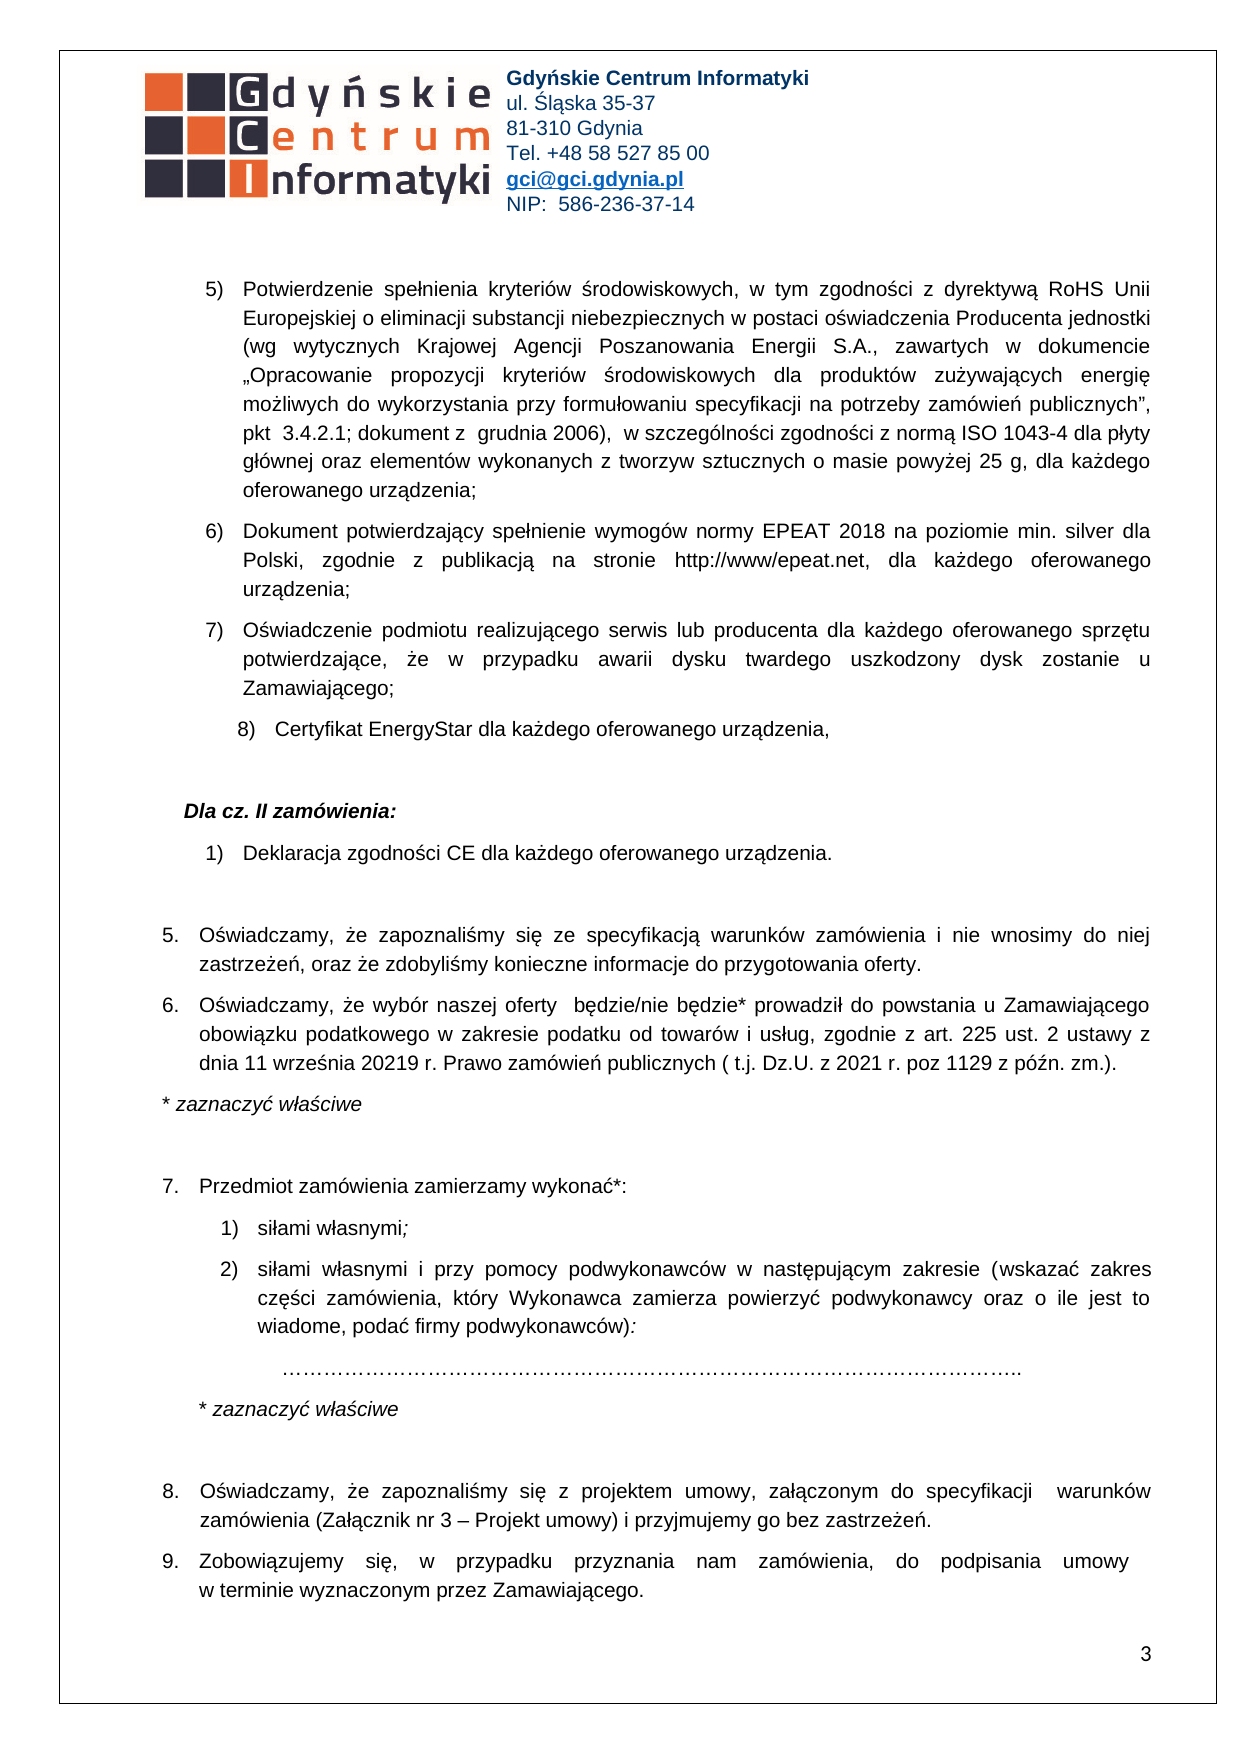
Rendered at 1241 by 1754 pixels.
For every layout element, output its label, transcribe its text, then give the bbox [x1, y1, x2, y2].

list siłami własnymi; [220, 1215, 1152, 1239]
picture [137, 65, 500, 206]
text …………………………………………………………………………………………….. [257, 1355, 1152, 1379]
list Dla cz. II zamówienia: [184, 799, 1152, 823]
list Oświadczamy, że zapoznaliśmy się z projektem umowy, załączonym do specyfikacji warunków zamówienia (Załącznik nr 3 – Projekt umowy) i przyjmujemy go bez zastrzeżeń. [162, 1479, 1152, 1532]
list Potwierdzenie spełnienia kryteriów środowiskowych, w tym zgodności z dyrektywą RoHS Unii Europejskiej o eliminacji substancji niebezpiecznych w postaci oświadczenia Producenta jednostki (wg wytycznych Krajowej Agencji Poszanowania Energii S.A., zawartych w dokumencie „Opracowanie propozycji kryteriów środowiskowych dla produktów zużywających energię możliwych do wykorzystania przy formułowaniu specyfikacji na potrzeby zamówień publicznych”, pkt 3.4.2.1; dokument z grudnia 2006), w szczególności zgodności z normą ISO 1043-4 dla płyty głównej oraz elementów wykonanych z tworzyw sztucznych o masie powyżej 25 g, dla każdego oferowanego urządzenia; [205, 277, 1152, 502]
list Oświadczenie podmiotu realizującego serwis lub producenta dla każdego oferowanego sprzętu potwierdzające, że w przypadku awarii dysku twardego uszkodzony dysk zostanie u Zamawiającego; [205, 618, 1152, 699]
list Oświadczamy, że zapoznaliśmy się ze specyfikacją warunków zamówienia i nie wnosimy do niej zastrzeżeń, oraz że zdobyliśmy konieczne informacje do przygotowania oferty. [162, 923, 1152, 976]
list Przedmiot zamówienia zamierzamy wykonać*: [162, 1174, 1152, 1198]
text * zaznaczyć właściwe [124, 1397, 1152, 1421]
list Oświadczamy, że wybór naszej oferty będzie/nie będzie* prowadził do powstania u Zamawiającego obowiązku podatkowego w zakresie podatku od towarów i usług, zgodnie z art. 225 ust. 2 ustawy z dnia 11 września 20219 r. Prawo zamówień publicznych ( t.j. Dz.U. z 2021 r. poz 1129 z późn. zm.). [162, 993, 1152, 1074]
list Certyfikat EnergyStar dla każdego oferowanego urządzenia, [237, 717, 1152, 741]
list Zobowiązujemy się, w przypadku przyznania nam zamówienia, do podpisania umowy w terminie wyznaczonym przez Zamawiającego. [162, 1549, 1152, 1602]
list Dokument potwierdzający spełnienie wymogów normy EPEAT 2018 na poziomie min. silver dla Polski, zgodnie z publikacją na stronie http://www/epeat.net, dla każdego oferowanego urządzenia; [205, 519, 1152, 601]
text * zaznaczyć właściwe [162, 1092, 1152, 1116]
list siłami własnymi i przy pomocy podwykonawców w następującym zakresie (wskazać zakres części zamówienia, który Wykonawca zamierza powierzyć podwykonawcy oraz o ile jest to wiadome, podać firmy podwykonawców): [220, 1257, 1152, 1338]
list Deklaracja zgodności CE dla każdego oferowanego urządzenia. [205, 840, 1152, 864]
